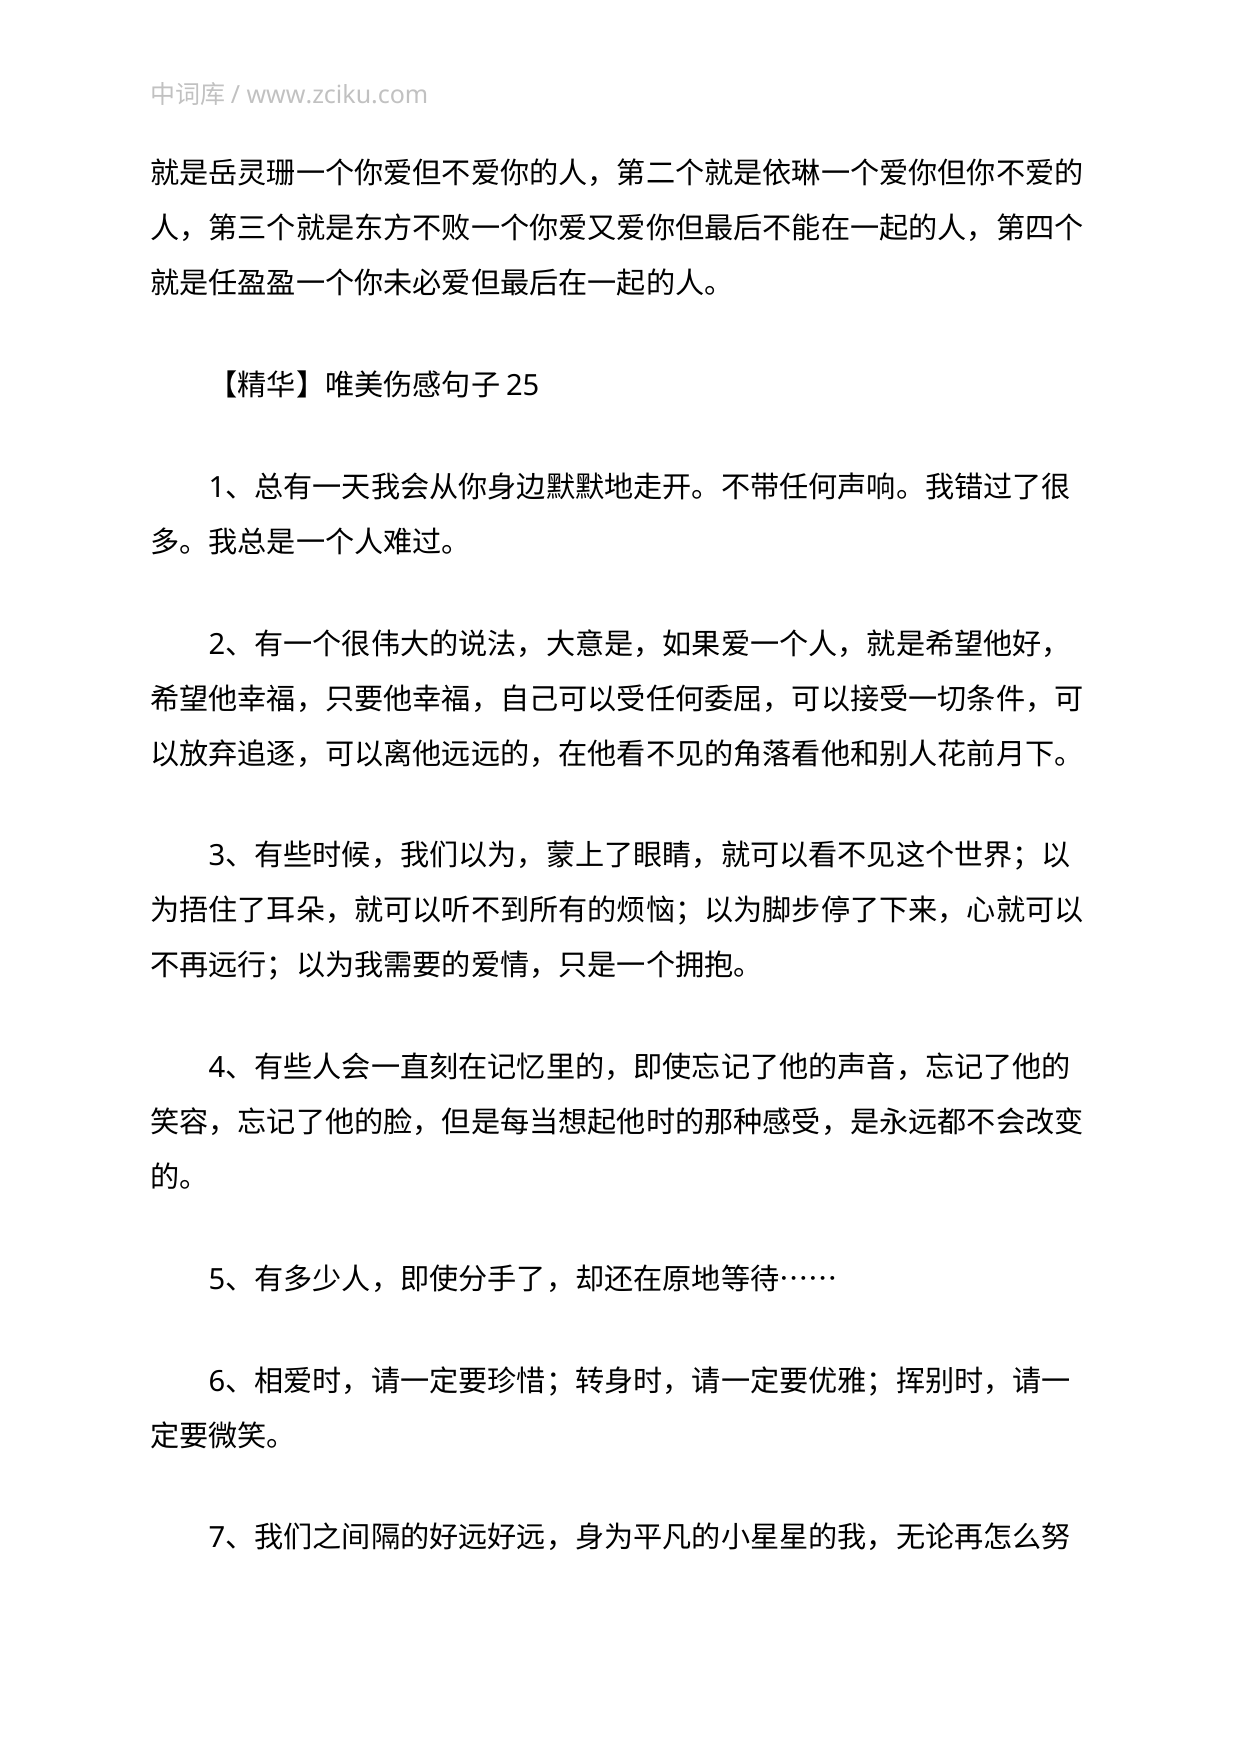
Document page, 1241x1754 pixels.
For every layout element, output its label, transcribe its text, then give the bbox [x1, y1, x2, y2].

text 3、有些时候，我们以为，蒙上了眼睛，就可以看不见这个世界；以为捂住了耳朵，就可以听不到所有的烦恼；以为脚步停了下来，心就可以不再远行；以为我需要的爱情，只是一个拥抱。 [150, 832, 1090, 984]
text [150, 1514, 1090, 1556]
text 5、有多少人，即使分手了，却还在原地等待…… [150, 1255, 1090, 1298]
text 2、有一个很伟大的说法，大意是，如果爱一个人，就是希望他好，希望他幸福，只要他幸福，自己可以受任何委屈，可以接受一切条件，可以放弃追逐，可以离他远远的，在他看不见的角落看他和别人花前月下。 [150, 620, 1090, 772]
text 1、总有一天我会从你身边默默地走开。不带任何声响。我错过了很多。我总是一个人难过。 [150, 463, 1090, 561]
text 6、相爱时，请一定要珍惜；转身时，请一定要优雅；挥别时，请一定要微笑。 [150, 1357, 1090, 1454]
text 4、有些人会一直刻在记忆里的，即使忘记了他的声音，忘记了他的笑容，忘记了他的脸，但是每当想起他时的那种感受，是永远都不会改变的。 [150, 1044, 1090, 1196]
text 【精华】唯美伤感句子25 [150, 362, 1090, 404]
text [150, 150, 1090, 302]
